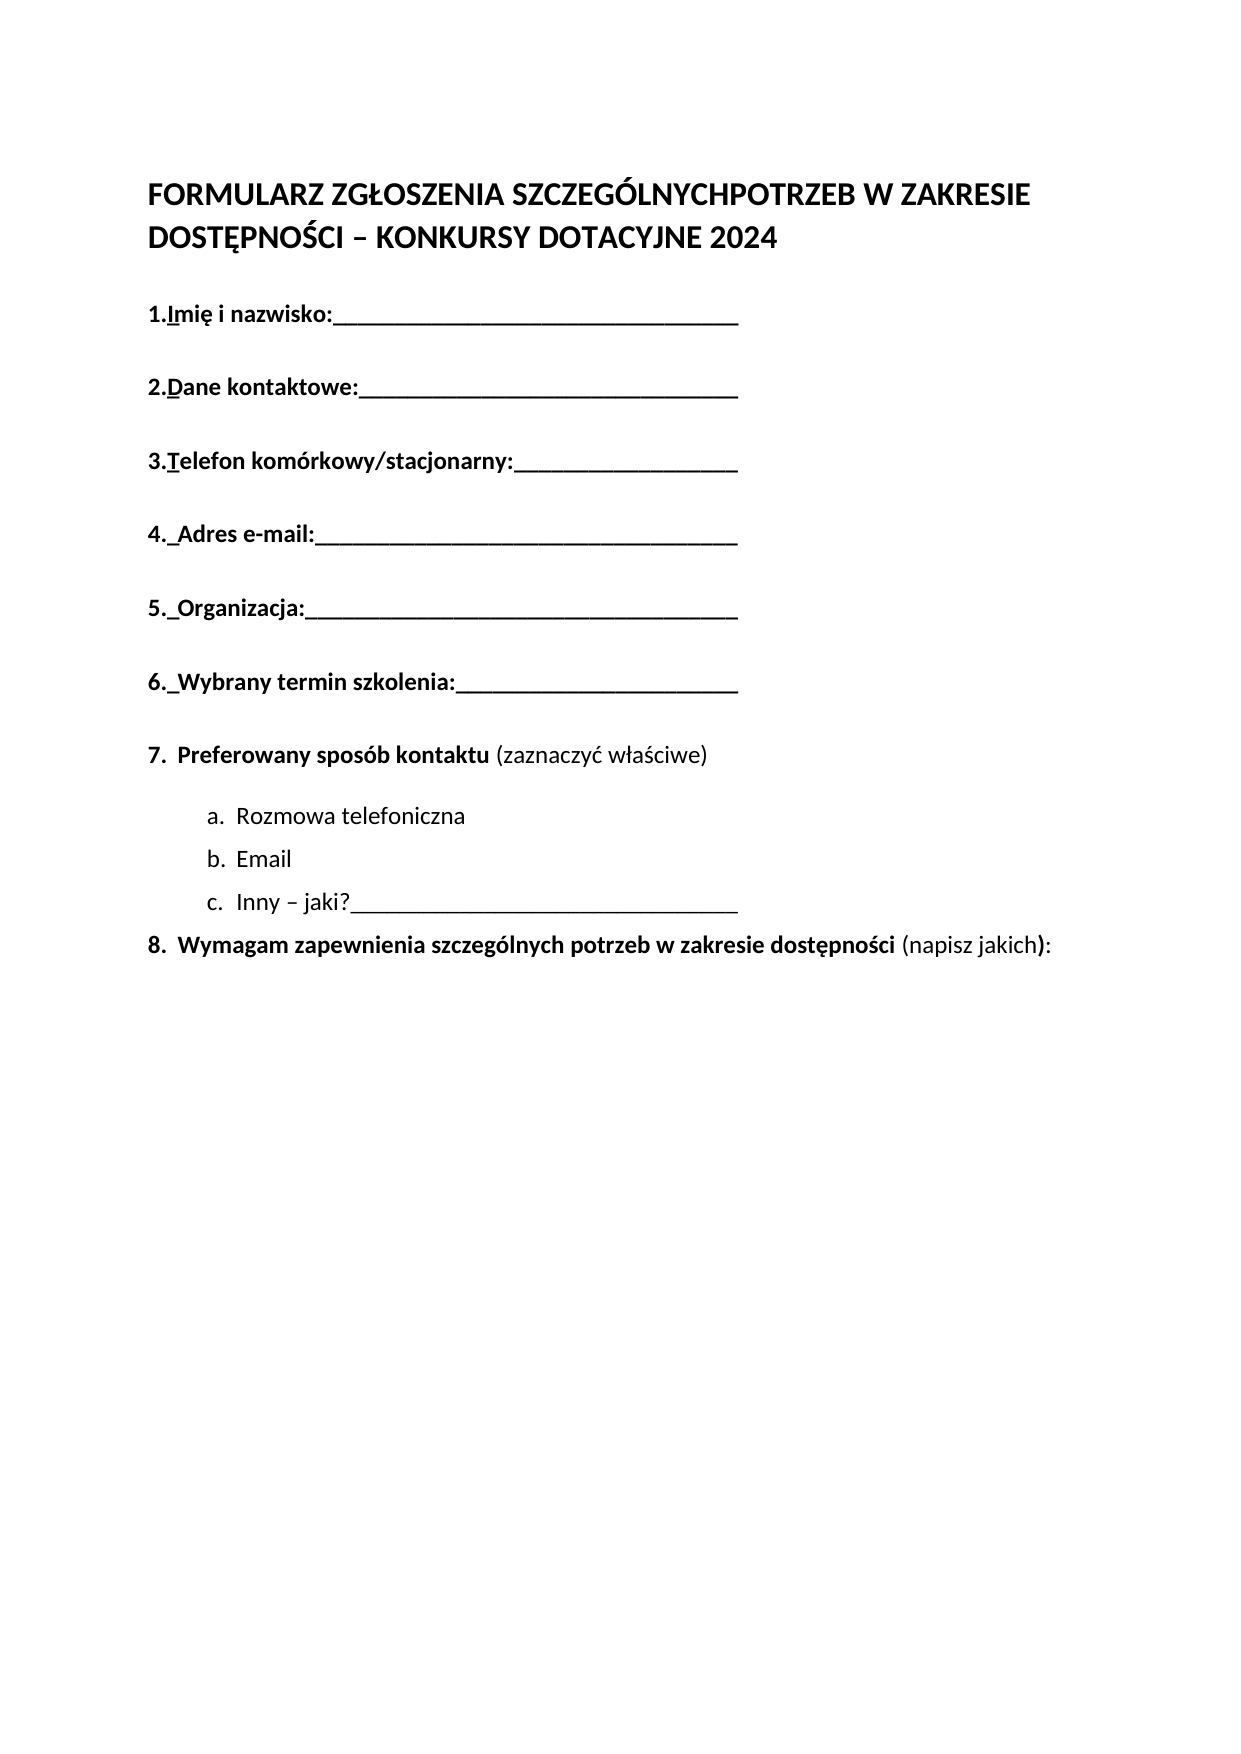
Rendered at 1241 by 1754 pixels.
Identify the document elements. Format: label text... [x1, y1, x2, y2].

subtitle FORMULARZ ZGŁOSZENIA SZCZEGÓLNYCHPOTRZEB W ZAKRESIE DOSTĘPNOŚCI – KONKURSY DOTACYJNE 2024 [148, 173, 1093, 257]
list Preferowany sposób kontaktu (zaznaczyć właściwe) [148, 739, 1093, 770]
list Email [207, 843, 1093, 874]
list Wybrany termin szkolenia: [148, 666, 1093, 696]
list Adres e-mail: [148, 519, 1093, 549]
list Inny – jaki? [207, 886, 1093, 917]
list Rozmowa telefoniczna [207, 800, 1093, 831]
list Wymagam zapewnienia szczególnych potrzeb w zakresie dostępności (napisz jakich): [148, 929, 1093, 960]
list Telefon komórkowy/stacjonarny: [148, 445, 1093, 476]
list Imię i nazwisko: [148, 298, 1093, 328]
list Dane kontaktowe: [148, 372, 1093, 402]
list Organizacja: [148, 592, 1093, 623]
